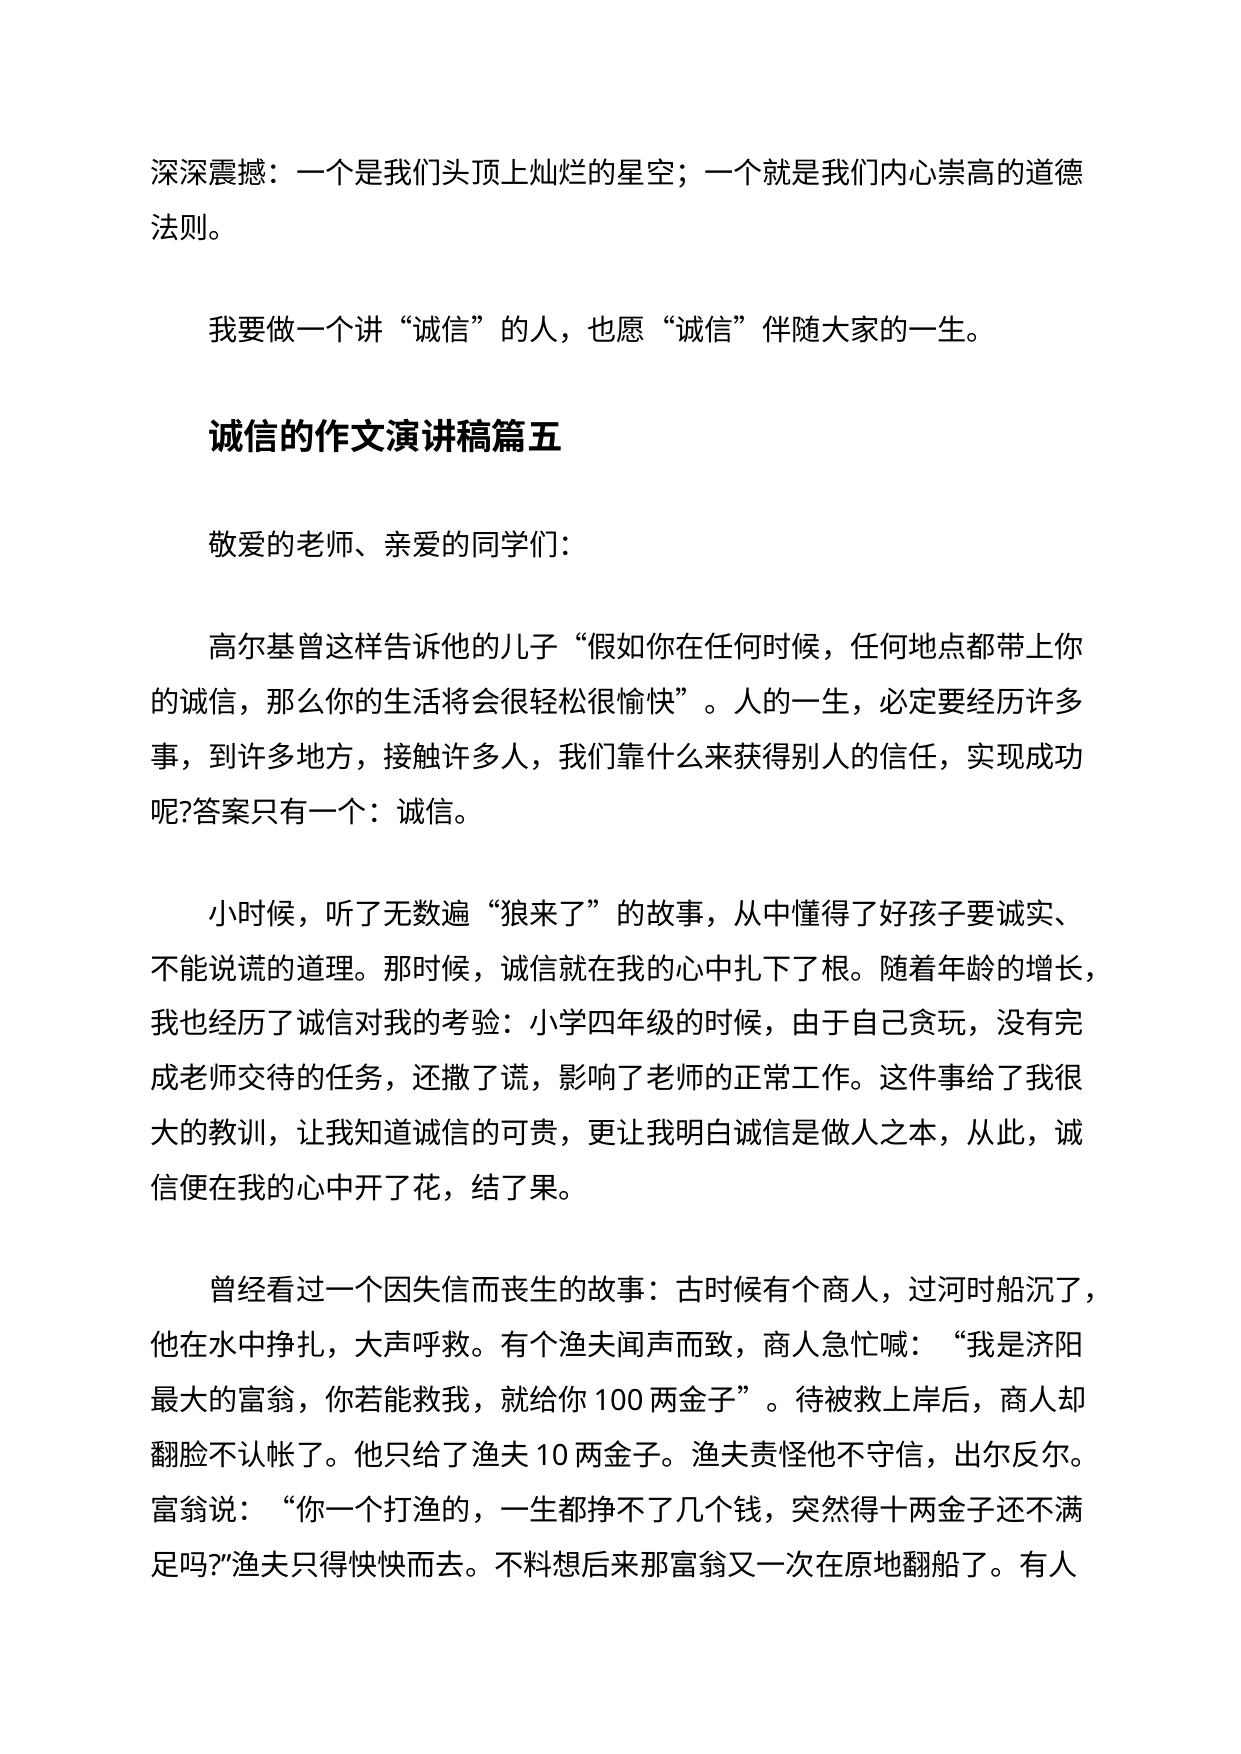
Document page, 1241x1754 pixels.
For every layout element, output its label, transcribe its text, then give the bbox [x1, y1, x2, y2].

text 诚信的作文演讲稿篇五 [150, 408, 1090, 460]
text 敬爱的老师、亲爱的同学们： [150, 522, 1090, 564]
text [150, 1267, 1090, 1584]
text 小时候，听了无数遍“狼来了”的故事，从中懂得了好孩子要诚实、不能说谎的道理。那时候，诚信就在我的心中扎下了根。随着年龄的增长，我也经历了诚信对我的考验：小学四年级的时候，由于自己贪玩，没有完成老师交待的任务，还撒了谎，影响了老师的正常工作。这件事给了我很大的教训，让我知道诚信的可贵，更让我明白诚信是做人之本，从此，诚信便在我的心中开了花，结了果。 [150, 890, 1090, 1207]
text 高尔基曾这样告诉他的儿子“假如你在任何时候，任何地点都带上你的诚信，那么你的生活将会很轻松很愉快”。人的一生，必定要经历许多事，到许多地方，接触许多人，我们靠什么来获得别人的信任，实现成功呢?答案只有一个：诚信。 [150, 624, 1090, 831]
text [150, 150, 1090, 247]
text 我要做一个讲“诚信”的人，也愿“诚信”伴随大家的一生。 [150, 307, 1090, 349]
